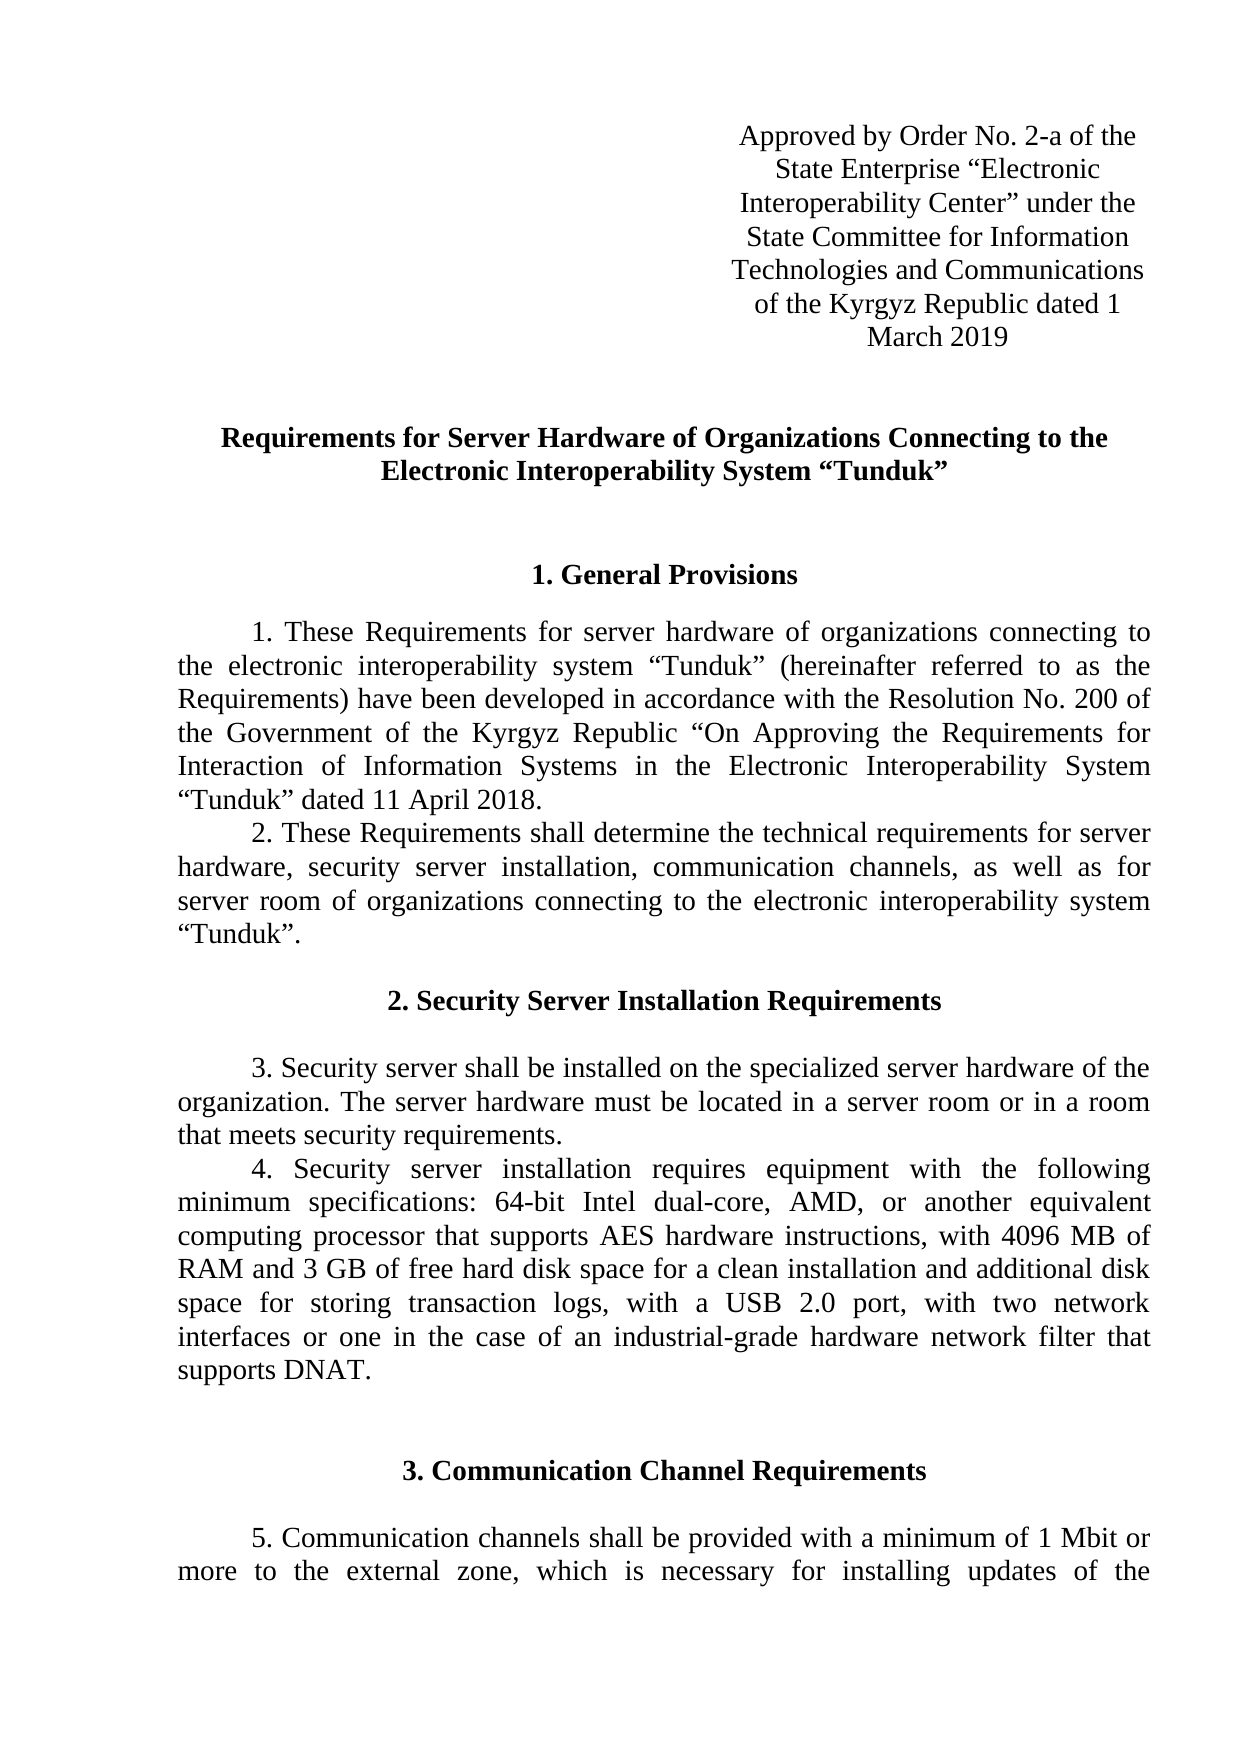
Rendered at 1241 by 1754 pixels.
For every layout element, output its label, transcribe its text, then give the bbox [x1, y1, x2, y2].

text 3. Communication Channel Requirements [177, 1453, 1152, 1486]
text 4. Security server installation requires equipment with the following minimum specifications: 64-bit Intel dual-core, AMD, or another equivalent computing processor that supports AES hardware instructions, with 4096 MB of RAM and 3 GB of free hard disk space for a clean installation and additional disk space for storing transaction logs, with a USB 2.0 port, with two network interfaces or one in the case of an industrial-grade hardware network filter that supports DNAT. [177, 1151, 1152, 1386]
text Approved by Order No. 2-a of the State Enterprise “Electronic Interoperability Center” under the State Committee for Information Technologies and Communications of the Kyrgyz Republic dated 1 March 2019 [723, 118, 1152, 353]
text 1. General Provisions [177, 557, 1152, 590]
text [177, 1520, 1152, 1587]
text 3. Security server shall be installed on the specialized server hardware of the organization. The server hardware must be located in a server room or in a room that meets security requirements. [177, 1050, 1152, 1151]
text 2. Security Server Installation Requirements [177, 983, 1152, 1017]
text 2. These Requirements shall determine the technical requirements for server hardware, security server installation, communication channels, as well as for server room of organizations connecting to the electronic interoperability system “Tunduk”. [177, 816, 1152, 950]
text Requirements for Server Hardware of Organizations Connecting to the Electronic Interoperability System “Tunduk” [177, 420, 1152, 487]
text 1. These Requirements for server hardware of organizations connecting to the electronic interoperability system “Tunduk” (hereinafter referred to as the Requirements) have been developed in accordance with the Resolution No. 200 of the Government of the Kyrgyz Republic “On Approving the Requirements for Interaction of Information Systems in the Electronic Interoperability System “Tunduk” dated 11 April 2018. [177, 614, 1152, 816]
